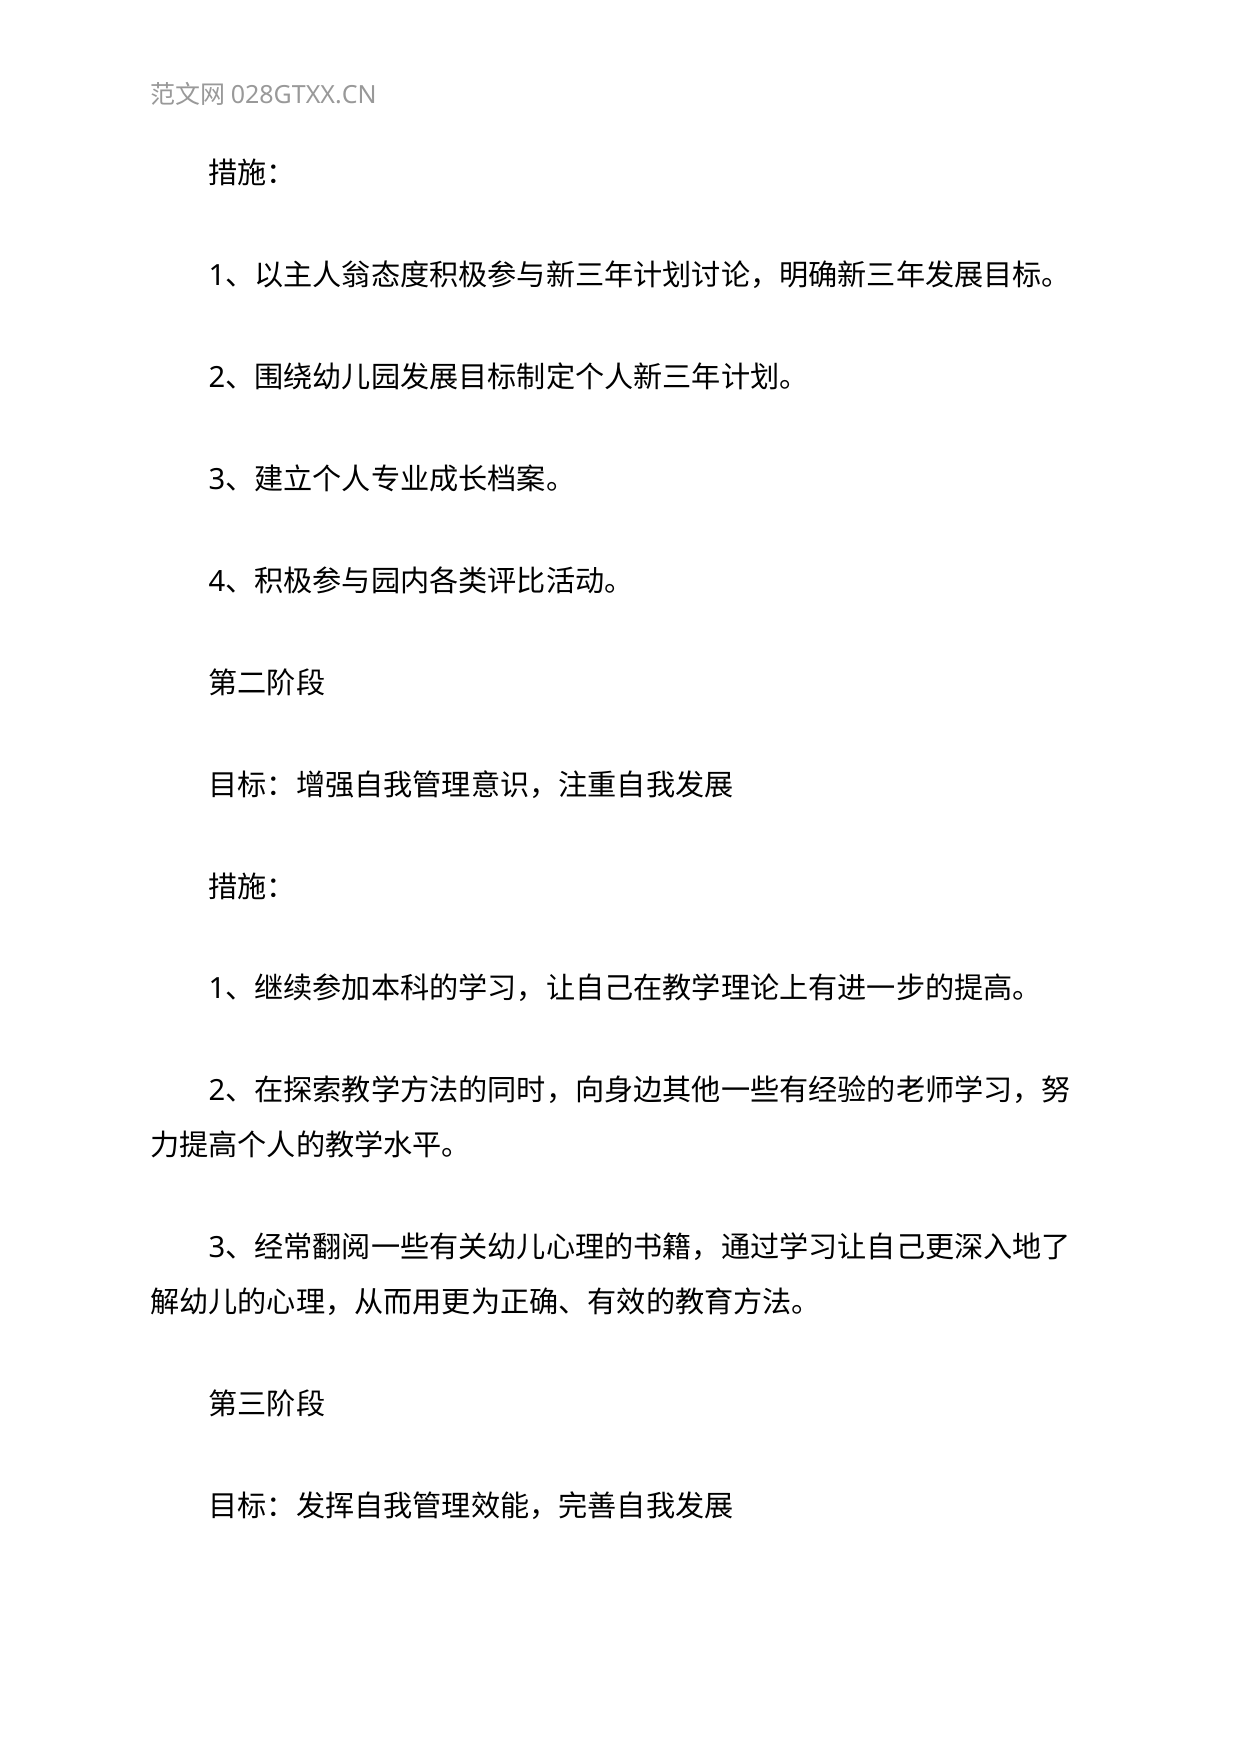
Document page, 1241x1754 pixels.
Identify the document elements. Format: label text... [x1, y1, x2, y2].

text 1、继续参加本科的学习，让自己在教学理论上有进一步的提高。 [150, 965, 1090, 1007]
text 目标：发挥自我管理效能，完善自我发展 [150, 1482, 1090, 1524]
text 目标：增强自我管理意识，注重自我发展 [150, 761, 1090, 804]
text 第二阶段 [150, 660, 1090, 702]
text 2、在探索教学方法的同时，向身边其他一些有经验的老师学习，努力提高个人的教学水平。 [150, 1067, 1090, 1164]
text 措施： [150, 150, 1090, 192]
text 4、积极参与园内各类评比活动。 [150, 558, 1090, 600]
text 3、建立个人专业成长档案。 [150, 456, 1090, 498]
text 3、经常翻阅一些有关幼儿心理的书籍，通过学习让自己更深入地了解幼儿的心理，从而用更为正确、有效的教育方法。 [150, 1224, 1090, 1321]
text 第三阶段 [150, 1381, 1090, 1423]
text 措施： [150, 863, 1090, 906]
text 1、以主人翁态度积极参与新三年计划讨论，明确新三年发展目标。 [150, 252, 1090, 294]
text 2、围绕幼儿园发展目标制定个人新三年计划。 [150, 354, 1090, 396]
